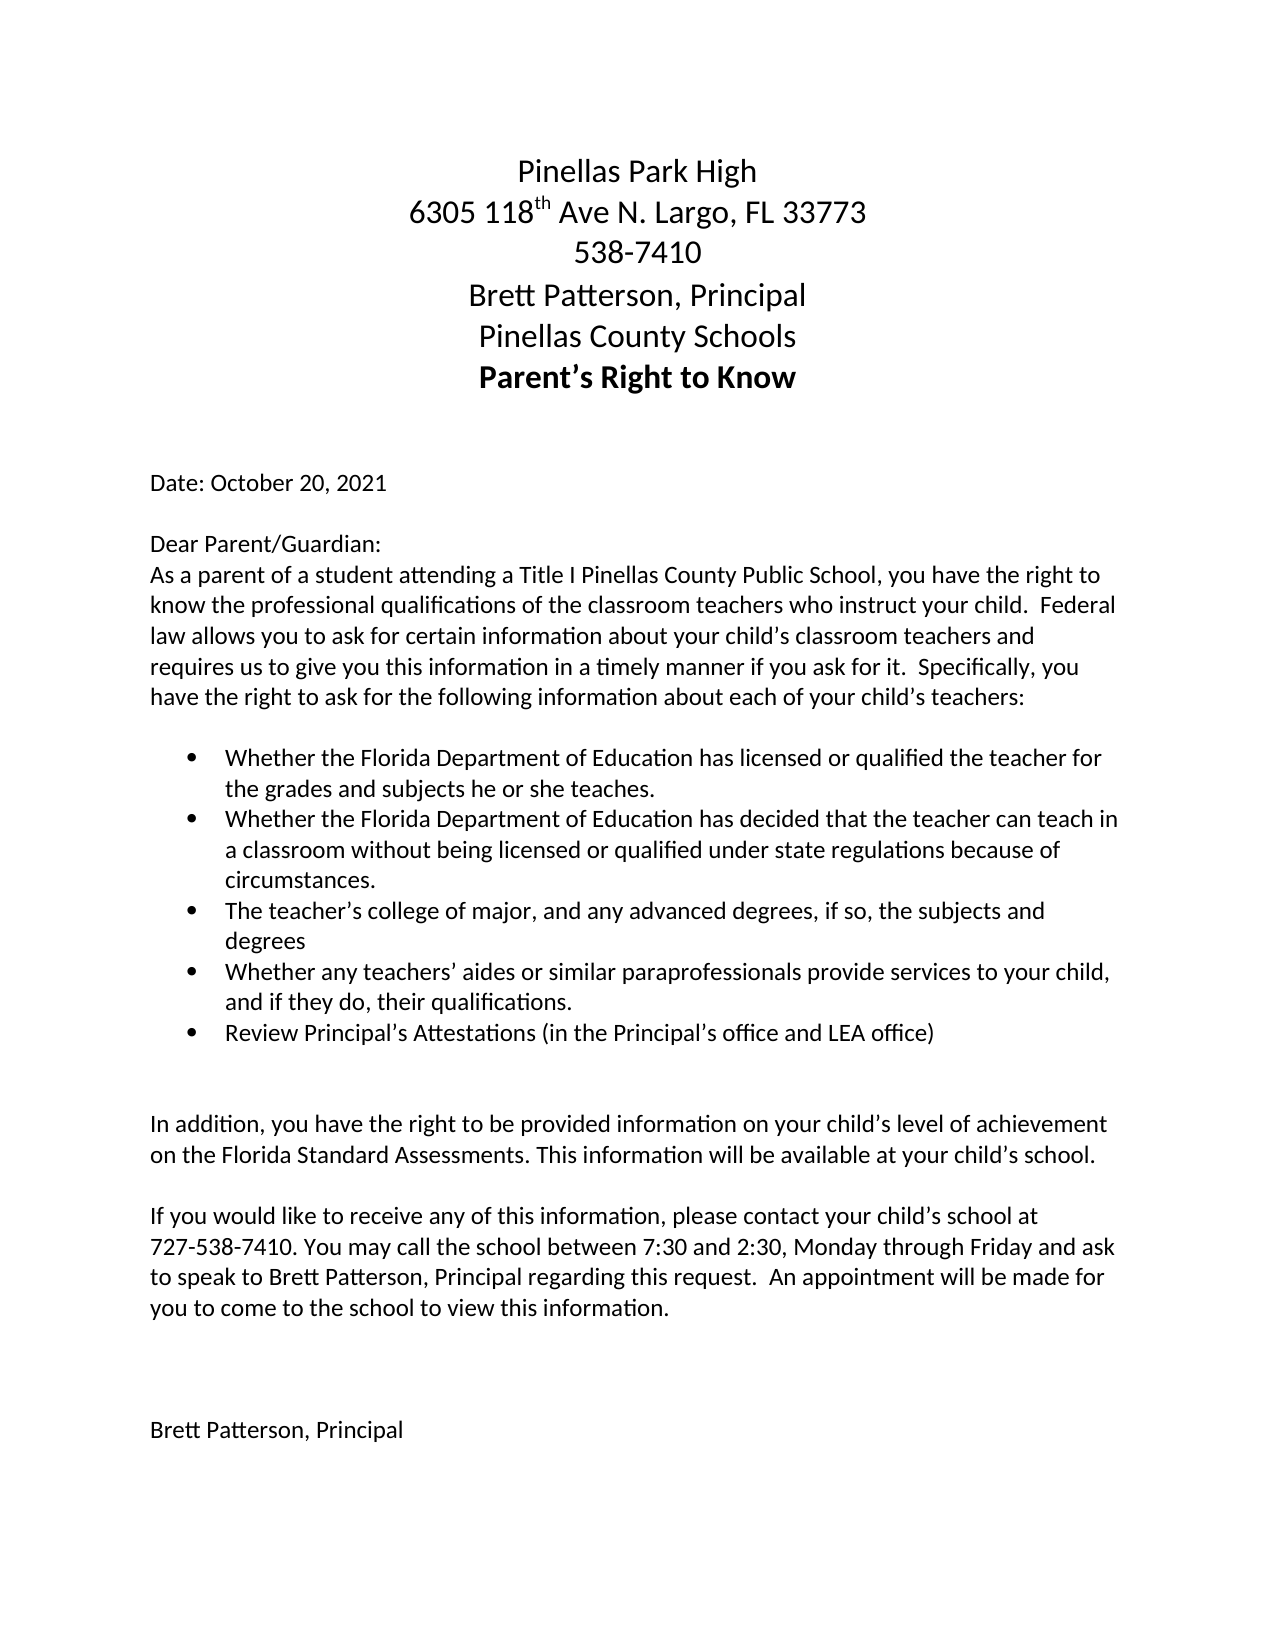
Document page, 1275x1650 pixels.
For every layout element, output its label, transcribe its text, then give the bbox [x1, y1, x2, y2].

text Dear Parent/Guardian: [150, 529, 1125, 559]
text Parent’s Right to Know [150, 356, 1125, 396]
text 538-7410 [150, 231, 1125, 272]
text Brett Patterson, Principal [150, 274, 1125, 315]
list The teacher’s college of major, and any advanced degrees, if so, the subjects and degrees [187, 895, 1125, 956]
text Pinellas Park High [150, 150, 1125, 191]
list Review Principal’s Attestations (in the Principal’s office and LEA office) [187, 1017, 1125, 1047]
text Pinellas County Schools [150, 315, 1125, 356]
text As a parent of a student attending a Title I Pinellas County Public School, you have the right to know the professional qualifications of the classroom teachers who instruct your child. Federal law allows you to ask for certain information about your child’s classroom teachers and requires us to give you this information in a timely manner if you ask for it. Specifically, you have the right to ask for the following information about each of your child’s teachers: [150, 559, 1125, 712]
text In addition, you have the right to be provided information on your child’s level of achievement on the Florida Standard Assessments. This information will be available at your child’s school. [150, 1108, 1125, 1169]
text 727-538-7410. You may call the school between 7:30 and 2:30, Monday through Friday and ask to speak to Brett Patterson, Principal regarding this request. An appointment will be made for you to come to the school to view this information. [150, 1231, 1125, 1322]
text 6305 118th Ave N. Largo, FL 33773 [150, 191, 1125, 231]
list Whether any teachers’ aides or similar paraprofessionals provide services to your child, and if they do, their qualifications. [187, 956, 1125, 1017]
list Whether the Florida Department of Education has decided that the teacher can teach in a classroom without being licensed or qualified under state regulations because of circumstances. [187, 803, 1125, 895]
text Date: October 20, 2021 [150, 468, 1125, 498]
text Brett Patterson, Principal [150, 1414, 1125, 1444]
text If you would like to receive any of this information, please contact your child’s school at [150, 1200, 1125, 1231]
list Whether the Florida Department of Education has licensed or qualified the teacher for the grades and subjects he or she teaches. [187, 742, 1125, 803]
